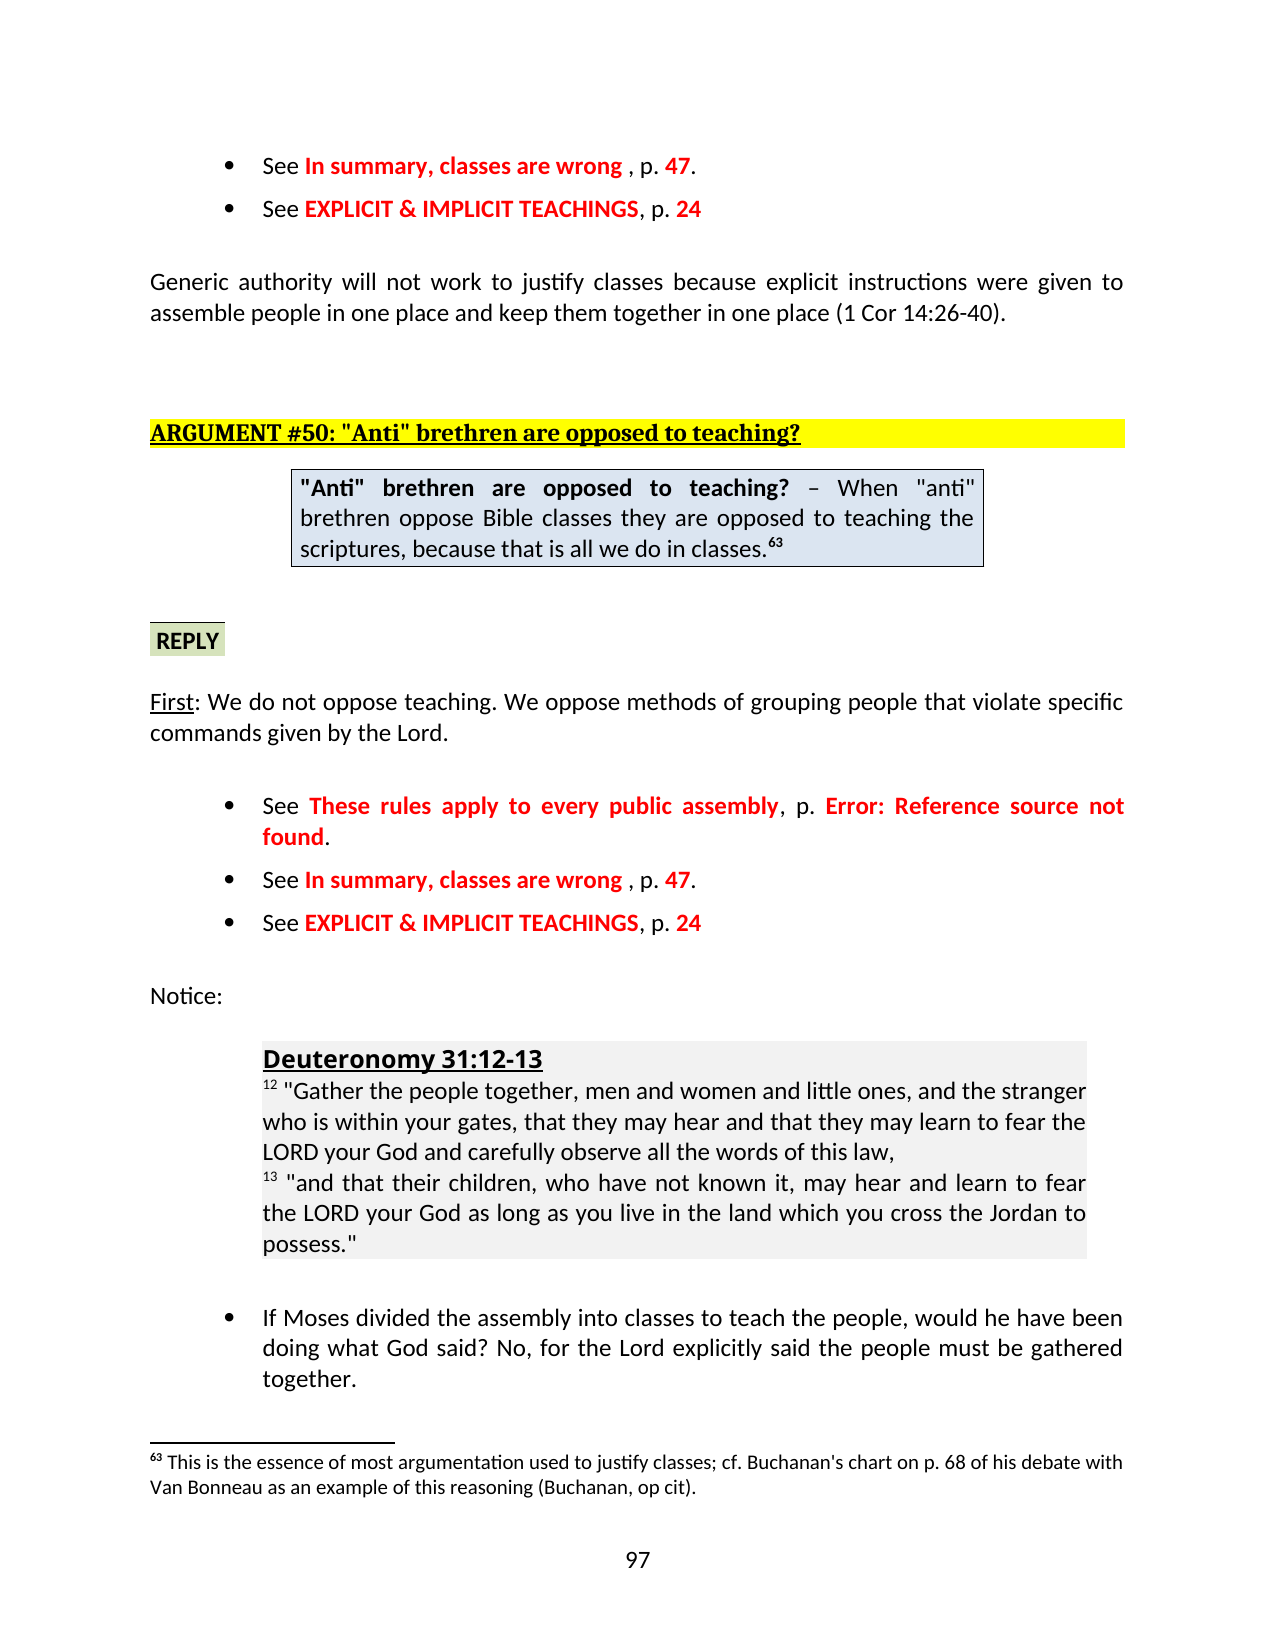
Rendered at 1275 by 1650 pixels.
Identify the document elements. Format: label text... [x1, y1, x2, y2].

text First: We do not oppose teaching. We oppose methods of grouping people that violate specific commands given by the Lord. [150, 686, 1125, 747]
text REPLY [150, 623, 225, 656]
subtitle ARGUMENT #50: "Anti" brethren are opposed to teaching? [150, 419, 1125, 448]
list See Summary, Classes Are Wrong, p. 41. [225, 864, 1125, 894]
list If Moses divided the assembly into classes to teach the people, would he have been doing what God said? No, for the Lord explicitly said the people must be gathered together. [225, 1302, 1125, 1393]
text 13 "and that their children, who have not known it, may hear and learn to fear the LORD your God as long as you live in the land which you cross the Jordan to possess." [262, 1167, 1087, 1259]
text "Anti" brethren are opposed to teaching? – When "anti" brethren oppose Bible classes they are opposed to teaching the scriptures, because that is all we do in classes. [292, 470, 983, 566]
text Notice: [150, 980, 1125, 1011]
list See Summary, Classes Are Wrong, p. 41. [225, 150, 1125, 181]
list See Explicit & Implicit Teachings, p. 19 [225, 193, 1125, 223]
text 12 "Gather the people together, men and women and little ones, and the stranger who is within your gates, that they may hear and that they may learn to fear the LORD your God and carefully observe all the words of this law, [262, 1076, 1087, 1167]
text Generic authority will not work to justify classes because explicit instructions were given to assemble people in one place and keep them together in one place (1 Cor 14:26-40). [150, 267, 1125, 328]
text Deuteronomy 31:12-13 [262, 1041, 1087, 1076]
list See The Rules Apply To Every Public Assembly, p. 20. [225, 790, 1125, 851]
list See Explicit & Implicit Teachings, p. 19 [225, 907, 1125, 937]
